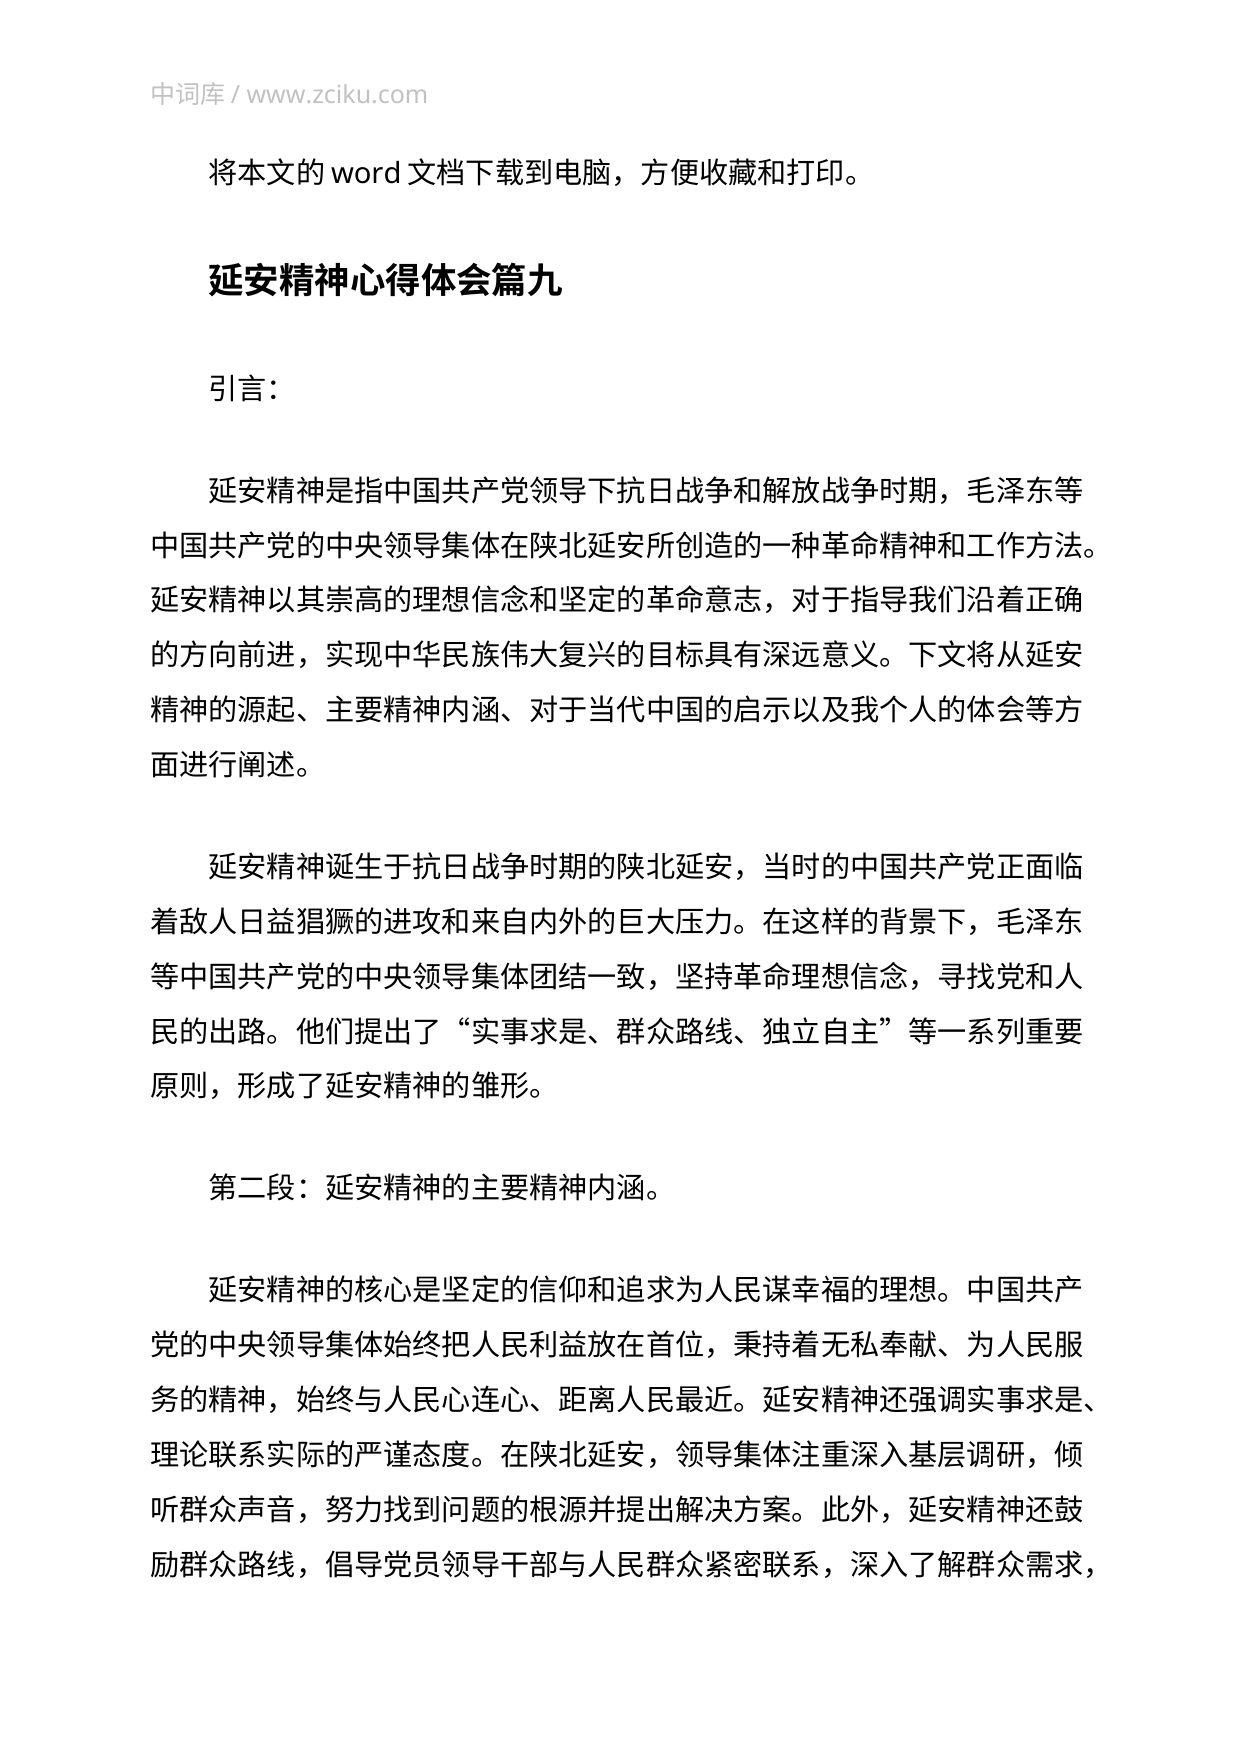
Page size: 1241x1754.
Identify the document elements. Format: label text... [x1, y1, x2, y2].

text 延安精神是指中国共产党领导下抗日战争和解放战争时期，毛泽东等中国共产党的中央领导集体在陕北延安所创造的一种革命精神和工作方法。延安精神以其崇高的理想信念和坚定的革命意志，对于指导我们沿着正确的方向前进，实现中华民族伟大复兴的目标具有深远意义。下文将从延安精神的源起、主要精神内涵、对于当代中国的启示以及我个人的体会等方面进行阐述。 [150, 467, 1090, 784]
text 延安精神心得体会篇九 [150, 252, 1090, 303]
text 延安精神诞生于抗日战争时期的陕北延安，当时的中国共产党正面临着敌人日益猖獗的进攻和来自内外的巨大压力。在这样的背景下，毛泽东等中国共产党的中央领导集体团结一致，坚持革命理想信念，寻找党和人民的出路。他们提出了“实事求是、群众路线、独立自主”等一系列重要原则，形成了延安精神的雏形。 [150, 843, 1090, 1105]
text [150, 1267, 1090, 1583]
text 引言： [150, 365, 1090, 408]
text 第二段：延安精神的主要精神内涵。 [150, 1165, 1090, 1207]
text 将本文的word文档下载到电脑，方便收藏和打印。 [150, 150, 1090, 192]
